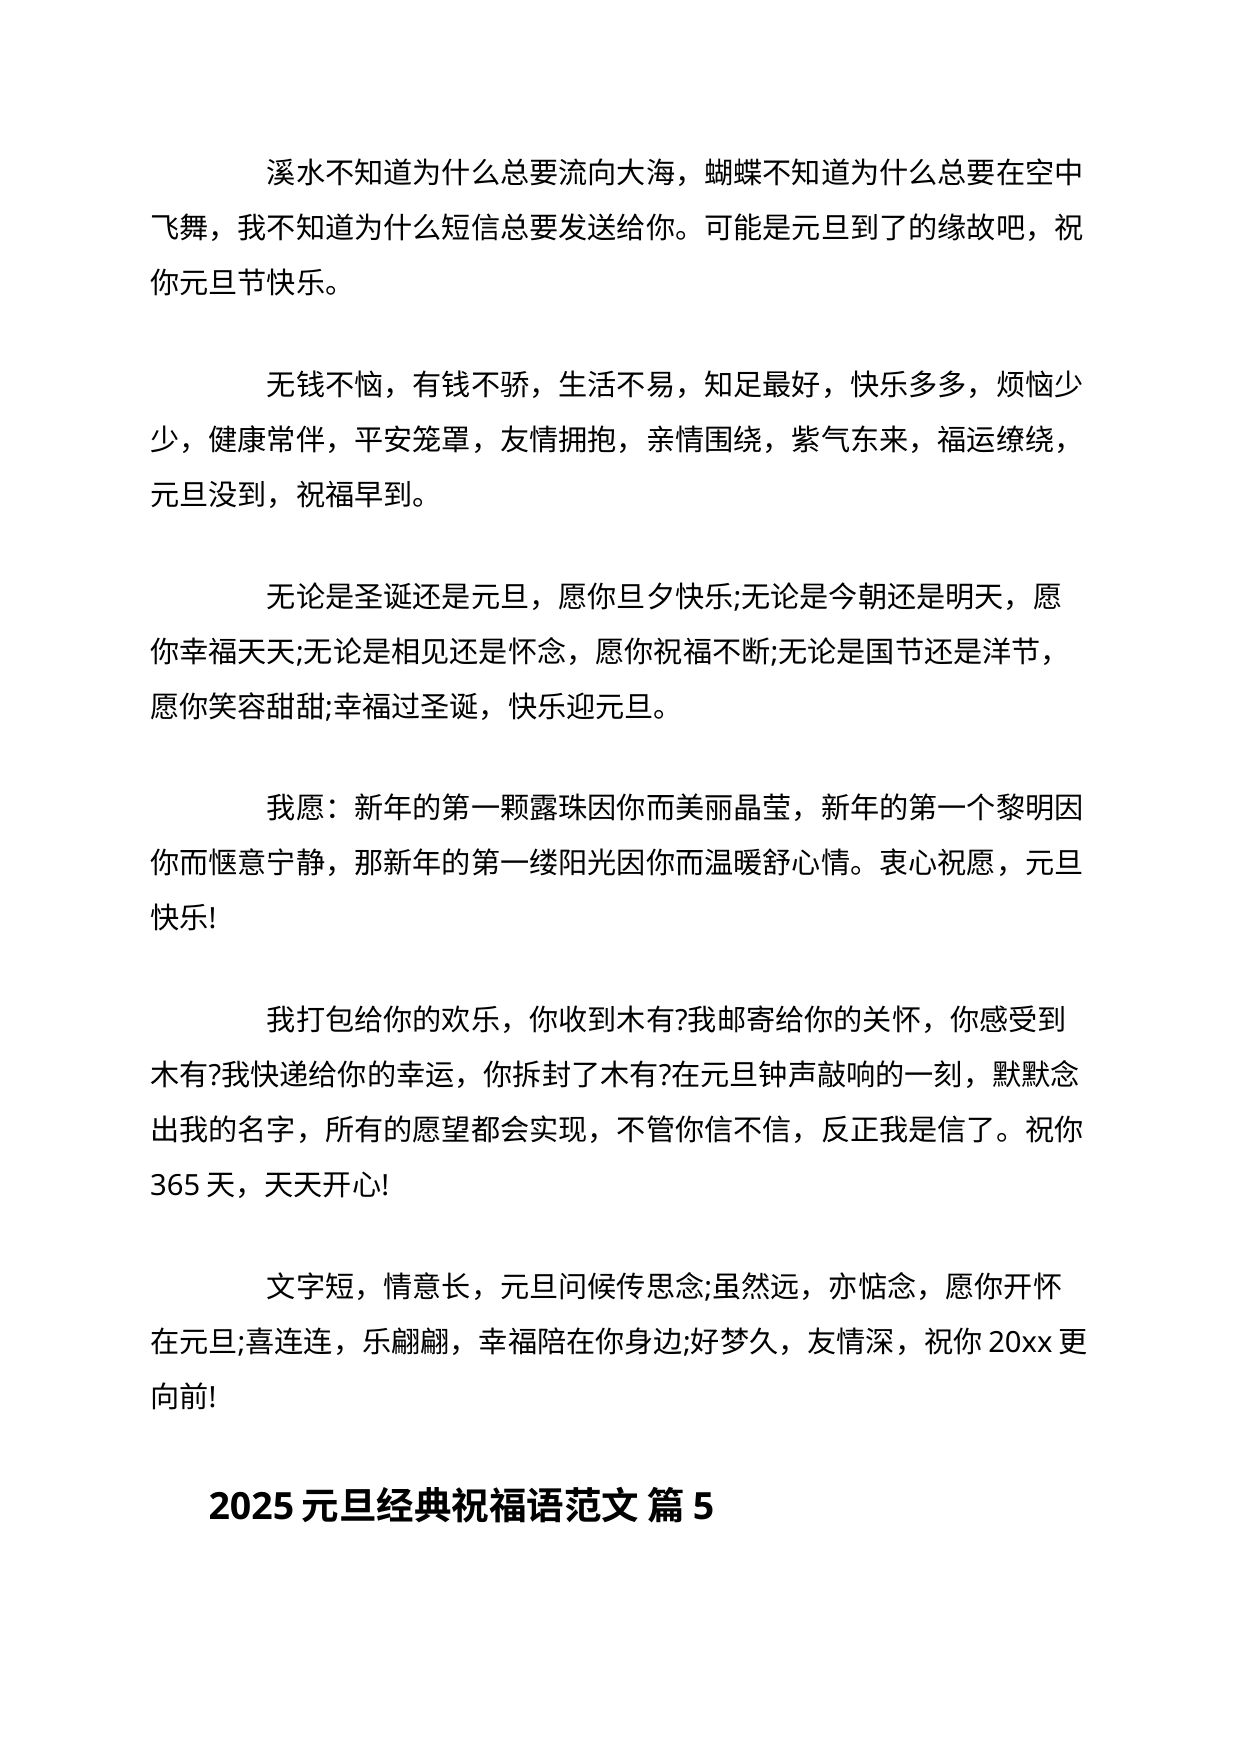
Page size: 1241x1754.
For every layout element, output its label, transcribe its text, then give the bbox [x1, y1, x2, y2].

text 无论是圣诞还是元旦，愿你旦夕快乐;无论是今朝还是明天，愿你幸福天天;无论是相见还是怀念，愿你祝福不断;无论是国节还是洋节，愿你笑容甜甜;幸福过圣诞，快乐迎元旦。 [150, 573, 1090, 726]
text 无钱不恼，有钱不骄，生活不易，知足最好，快乐多多，烦恼少少，健康常伴，平安笼罩，友情拥抱，亲情围绕，紫气东来，福运缭绕，元旦没到，祝福早到。 [150, 362, 1090, 514]
text 2025元旦经典祝福语范文 篇5 [150, 1476, 1090, 1530]
text 我愿：新年的第一颗露珠因你而美丽晶莹，新年的第一个黎明因你而惬意宁静，那新年的第一缕阳光因你而温暖舒心情。衷心祝愿，元旦快乐! [150, 785, 1090, 937]
text 我打包给你的欢乐，你收到木有?我邮寄给你的关怀，你感受到木有?我快递给你的幸运，你拆封了木有?在元旦钟声敲响的一刻，默默念出我的名字，所有的愿望都会实现，不管你信不信，反正我是信了。祝你365天，天天开心! [150, 997, 1090, 1204]
text 文字短，情意长，元旦问候传思念;虽然远，亦惦念，愿你开怀在元旦;喜连连，乐翩翩，幸福陪在你身边;好梦久，友情深，祝你20xx更向前! [150, 1264, 1090, 1416]
text 溪水不知道为什么总要流向大海，蝴蝶不知道为什么总要在空中飞舞，我不知道为什么短信总要发送给你。可能是元旦到了的缘故吧，祝你元旦节快乐。 [150, 150, 1090, 302]
